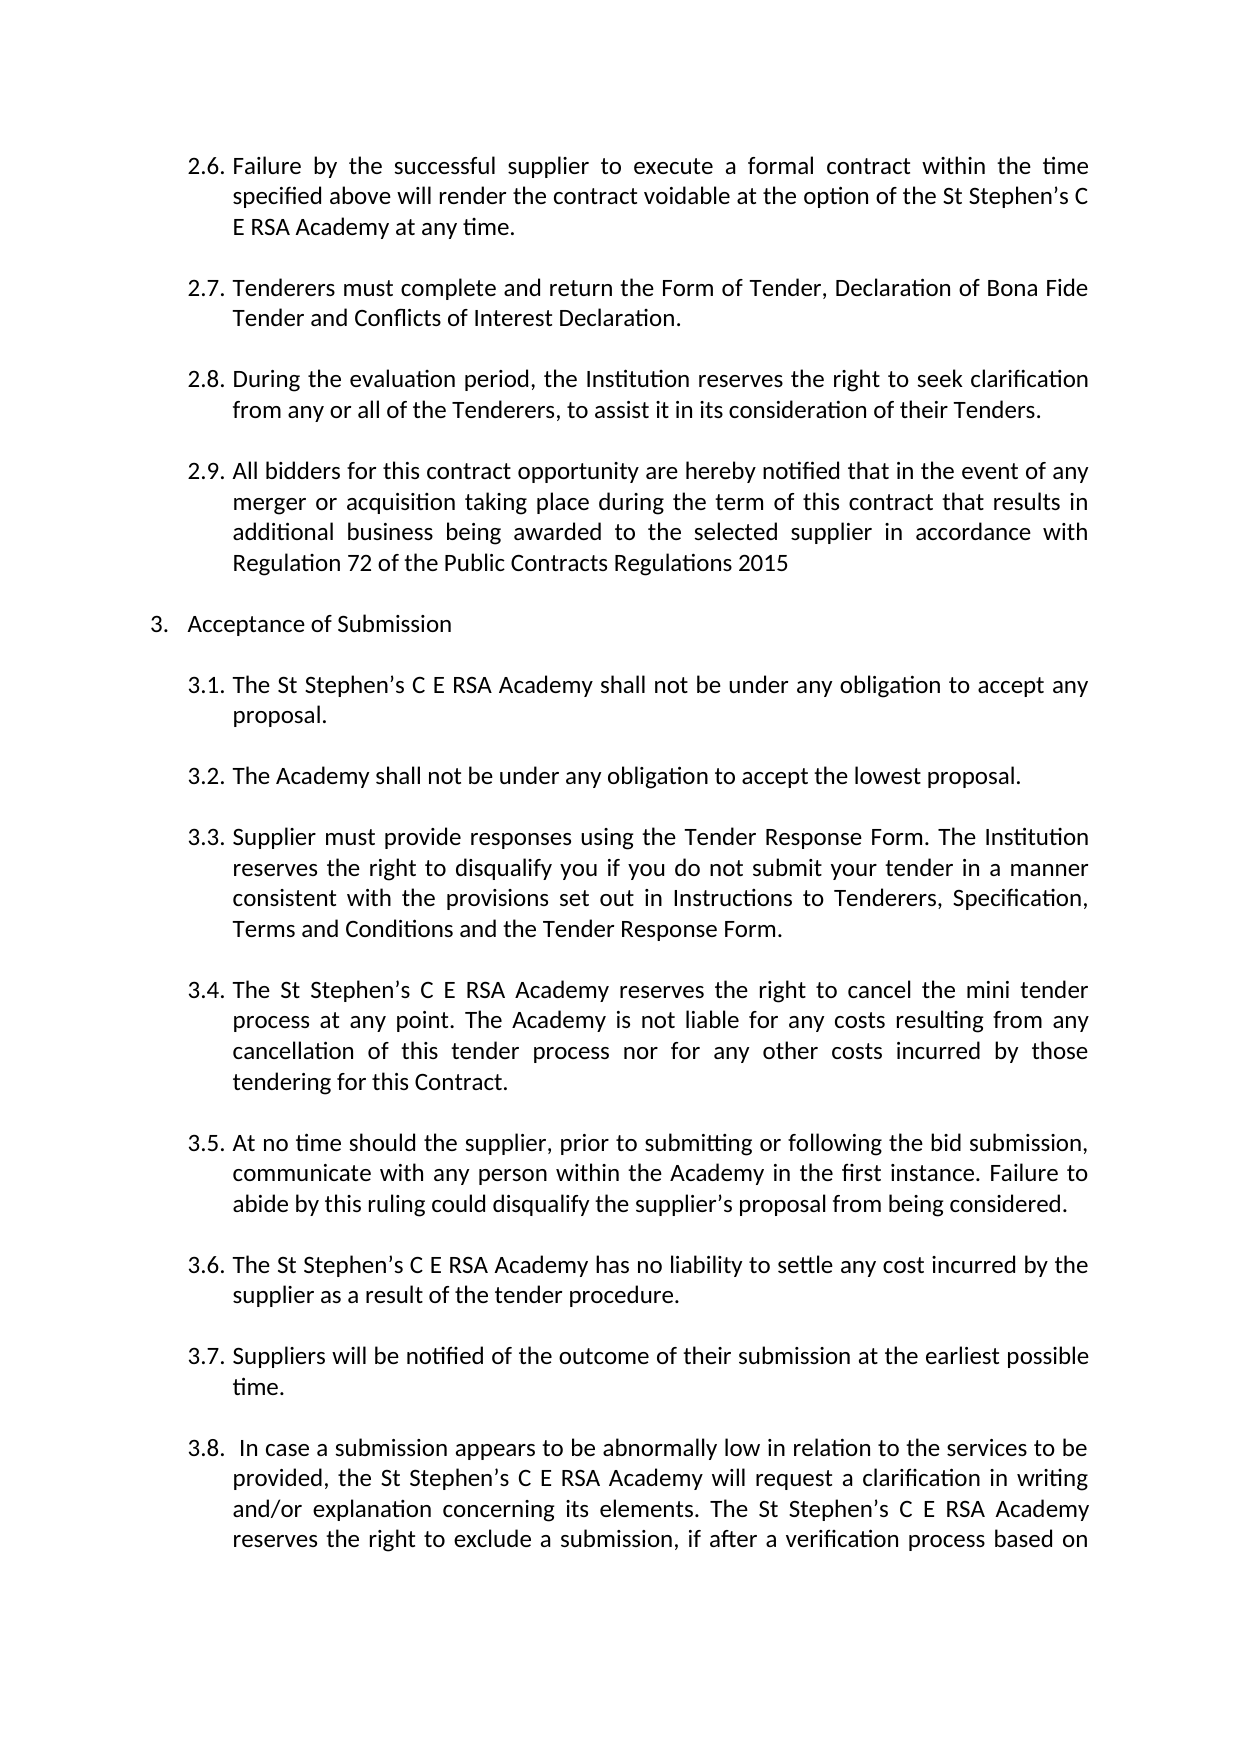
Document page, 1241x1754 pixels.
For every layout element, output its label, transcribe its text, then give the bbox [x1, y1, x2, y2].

list The St Stephen’s C E RSA Academy has no liability to settle any cost incurred by the supplier as a result of the tender procedure. [187, 1249, 1090, 1310]
list Tenderers must complete and return the Form of Tender, Declaration of Bona Fide Tender and Conflicts of Interest Declaration. [187, 272, 1090, 333]
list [187, 1432, 1090, 1554]
list Suppliers will be notified of the outcome of their submission at the earliest possible time. [187, 1340, 1090, 1401]
list The St Stephen’s C E RSA Academy shall not be under any obligation to accept any proposal. [187, 669, 1090, 730]
list During the evaluation period, the Institution reserves the right to seek clarification from any or all of the Tenderers, to assist it in its consideration of their Tenders. [187, 364, 1090, 425]
list Supplier must provide responses using the Tender Response Form. The Institution reserves the right to disqualify you if you do not submit your tender in a manner consistent with the provisions set out in Instructions to Tenderers, Specification, Terms and Conditions and the Tender Response Form. [187, 821, 1090, 943]
list Acceptance of Submission [150, 608, 1090, 638]
list The Academy shall not be under any obligation to accept the lowest proposal. [187, 760, 1090, 791]
list Failure by the successful supplier to execute a formal contract within the time specified above will render the contract voidable at the option of the St Stephen’s C E RSA Academy at any time. [187, 150, 1090, 242]
list At no time should the supplier, prior to submitting or following the bid submission, communicate with any person within the Academy in the first instance. Failure to abide by this ruling could disqualify the supplier’s proposal from being considered. [187, 1127, 1090, 1218]
list The St Stephen’s C E RSA Academy reserves the right to cancel the mini tender process at any point. The Academy is not liable for any costs resulting from any cancellation of this tender process nor for any other costs incurred by those tendering for this Contract. [187, 974, 1090, 1096]
list All bidders for this contract opportunity are hereby notified that in the event of any merger or acquisition taking place during the term of this contract that results in additional business being awarded to the selected supplier in accordance with Regulation 72 of the Public Contracts Regulations 2015 [187, 455, 1090, 577]
